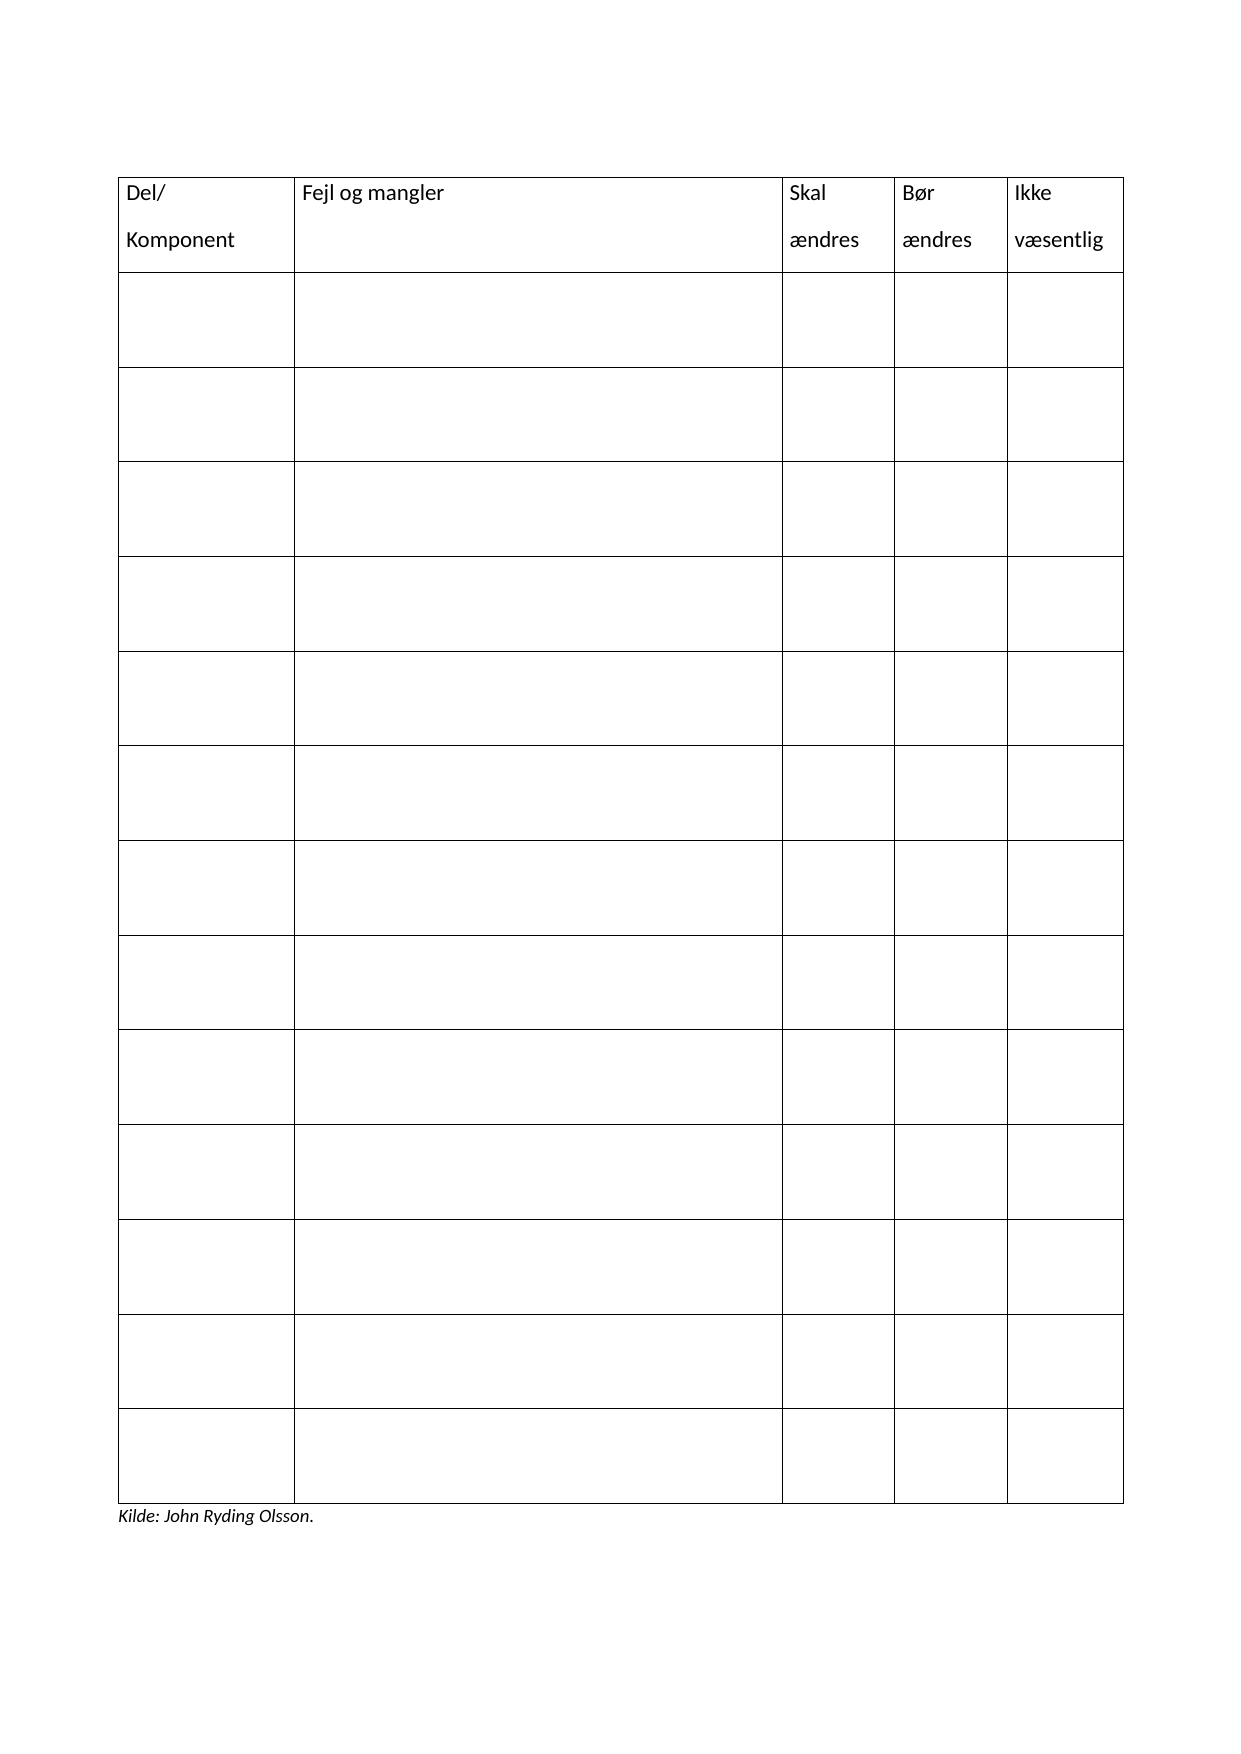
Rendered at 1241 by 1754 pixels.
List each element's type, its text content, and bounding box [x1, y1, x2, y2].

table_cell [295, 1125, 782, 1219]
table_cell [119, 368, 294, 461]
table_cell [895, 746, 1007, 840]
table_cell [783, 1220, 894, 1313]
table_header Fejl og mangler [295, 178, 782, 272]
table_cell [783, 746, 894, 840]
table_cell [895, 273, 1007, 367]
table_cell [119, 1409, 294, 1503]
table_cell [1008, 1030, 1123, 1124]
table_cell [1008, 1220, 1123, 1313]
table_cell [1008, 746, 1123, 840]
text Kilde: John Ryding Olsson. [118, 1504, 1122, 1527]
table_cell [1008, 557, 1123, 651]
table_cell [783, 1125, 894, 1219]
table_cell [1008, 652, 1123, 745]
table_cell [895, 936, 1007, 1029]
table_cell [295, 368, 782, 461]
table_cell [895, 1030, 1007, 1124]
table_cell [783, 652, 894, 745]
table_cell [895, 841, 1007, 935]
table_cell [295, 746, 782, 840]
table_cell [1008, 936, 1123, 1029]
table_cell [895, 557, 1007, 651]
table_cell [783, 1030, 894, 1124]
table_cell [895, 1220, 1007, 1313]
table_header Ikke væsentlig [1008, 178, 1123, 272]
table_cell [783, 273, 894, 367]
table_cell [119, 273, 294, 367]
table_cell [1008, 1409, 1123, 1503]
table_cell [295, 1220, 782, 1313]
table_header Del/ Komponent [119, 178, 294, 272]
table_cell [119, 652, 294, 745]
table_cell [119, 1125, 294, 1219]
table_cell [783, 557, 894, 651]
table_cell [119, 462, 294, 556]
table_cell [119, 936, 294, 1029]
table_cell [895, 462, 1007, 556]
table_cell [1008, 273, 1123, 367]
table_header Bør ændres [895, 178, 1007, 272]
table_cell [295, 273, 782, 367]
table_cell [895, 1315, 1007, 1408]
table_cell [295, 841, 782, 935]
table_cell [1008, 462, 1123, 556]
table_cell [295, 1409, 782, 1503]
table_cell [783, 1409, 894, 1503]
table_cell [895, 1125, 1007, 1219]
table_cell [895, 368, 1007, 461]
table_cell [895, 652, 1007, 745]
table_cell [783, 841, 894, 935]
table_cell [783, 462, 894, 556]
table_cell [895, 1409, 1007, 1503]
table_cell [783, 936, 894, 1029]
table_cell [119, 1220, 294, 1313]
table_cell [295, 462, 782, 556]
table_cell [119, 557, 294, 651]
table_cell [295, 1030, 782, 1124]
table_cell [1008, 368, 1123, 461]
table_cell [783, 1315, 894, 1408]
table_cell [119, 841, 294, 935]
table_cell [295, 557, 782, 651]
table_cell [119, 1315, 294, 1408]
table_header Skal ændres [783, 178, 894, 272]
table_cell [783, 368, 894, 461]
table_cell [295, 936, 782, 1029]
table_cell [1008, 1315, 1123, 1408]
table_cell [295, 1315, 782, 1408]
table_cell [295, 652, 782, 745]
table_cell [119, 1030, 294, 1124]
table_cell [119, 746, 294, 840]
table_cell [1008, 841, 1123, 935]
table_cell [1008, 1125, 1123, 1219]
